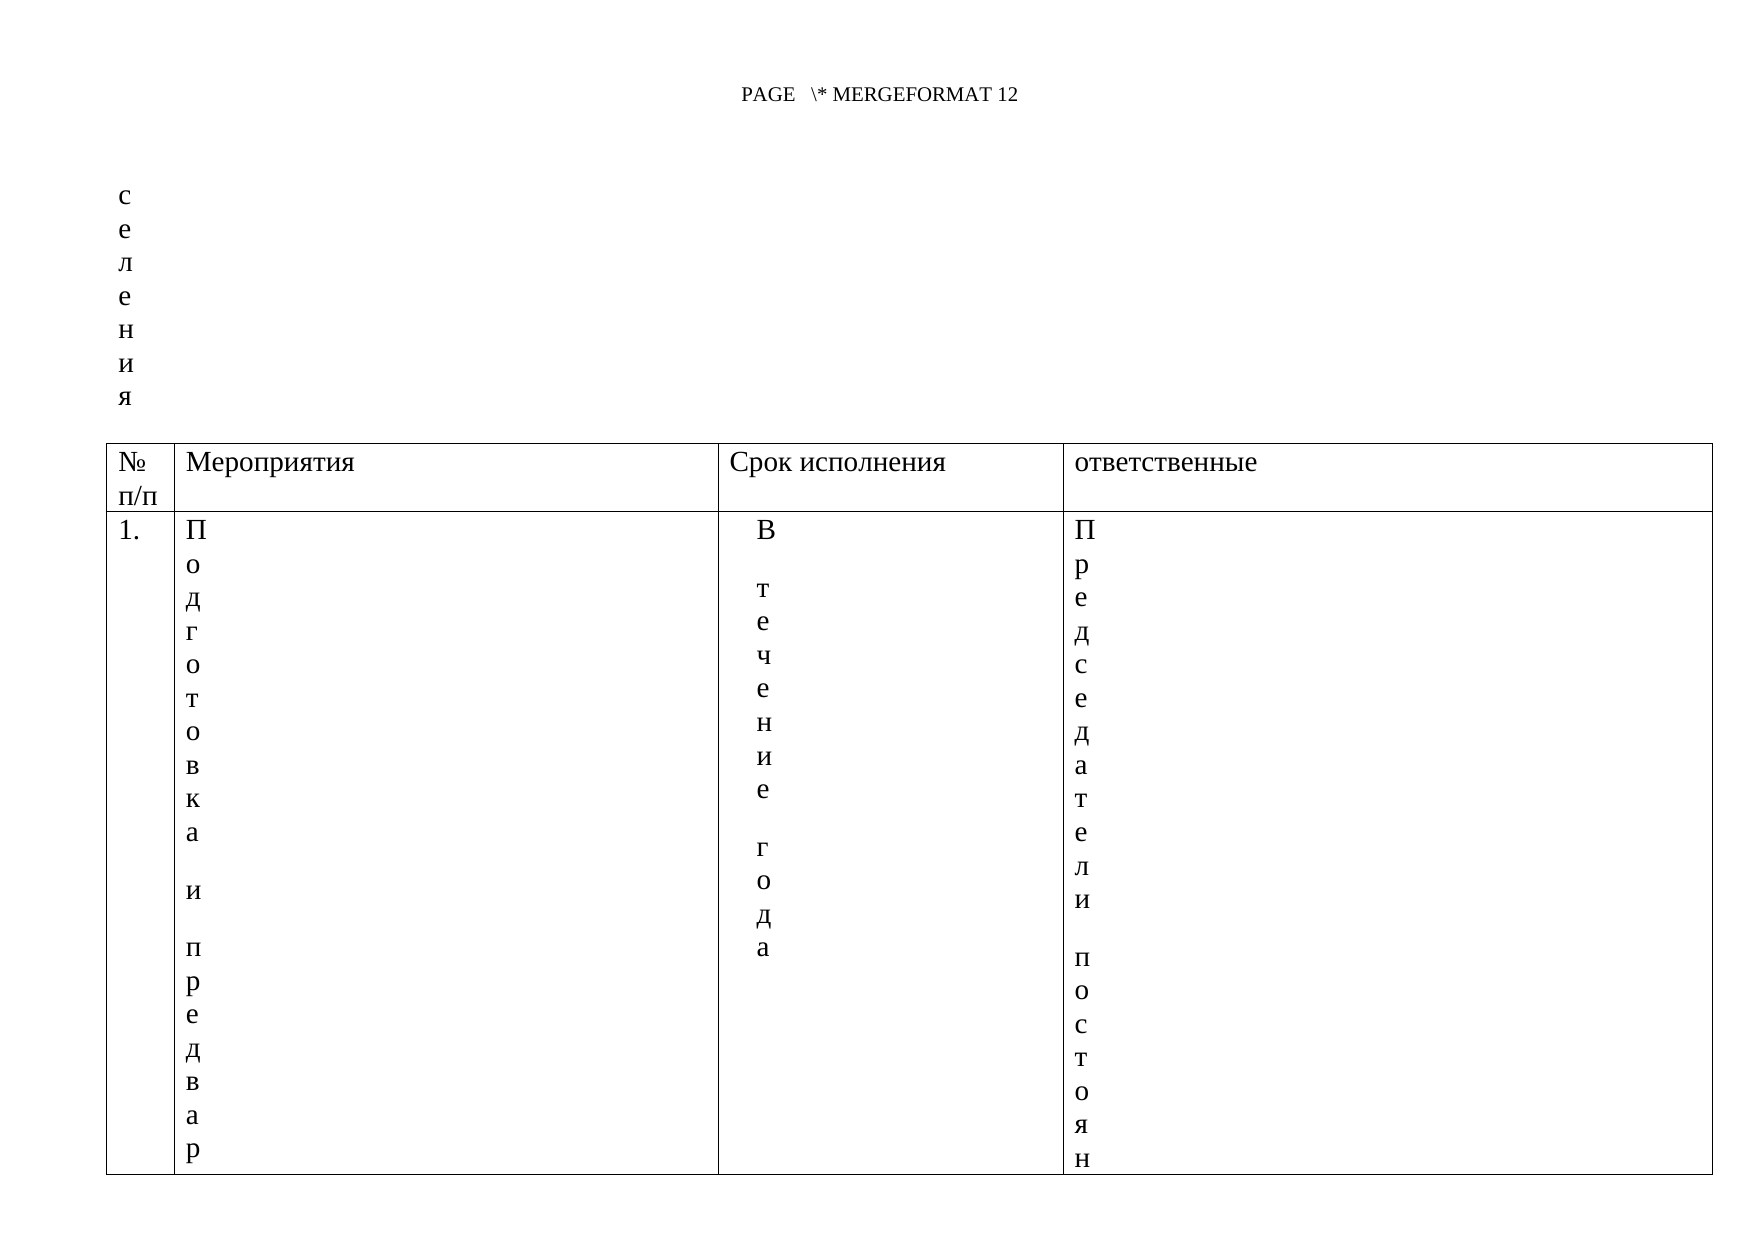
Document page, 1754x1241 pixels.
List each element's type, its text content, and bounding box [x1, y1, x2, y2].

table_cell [1064, 512, 1712, 1174]
table_header Мероприятия [175, 444, 718, 511]
table_header № п/п [107, 444, 174, 511]
table_cell В течение года [719, 512, 1063, 1174]
table_cell 1. [107, 512, 174, 1174]
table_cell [175, 512, 718, 1174]
table_header ответственные [1064, 444, 1712, 511]
table_header Срок исполнения [719, 444, 1063, 511]
